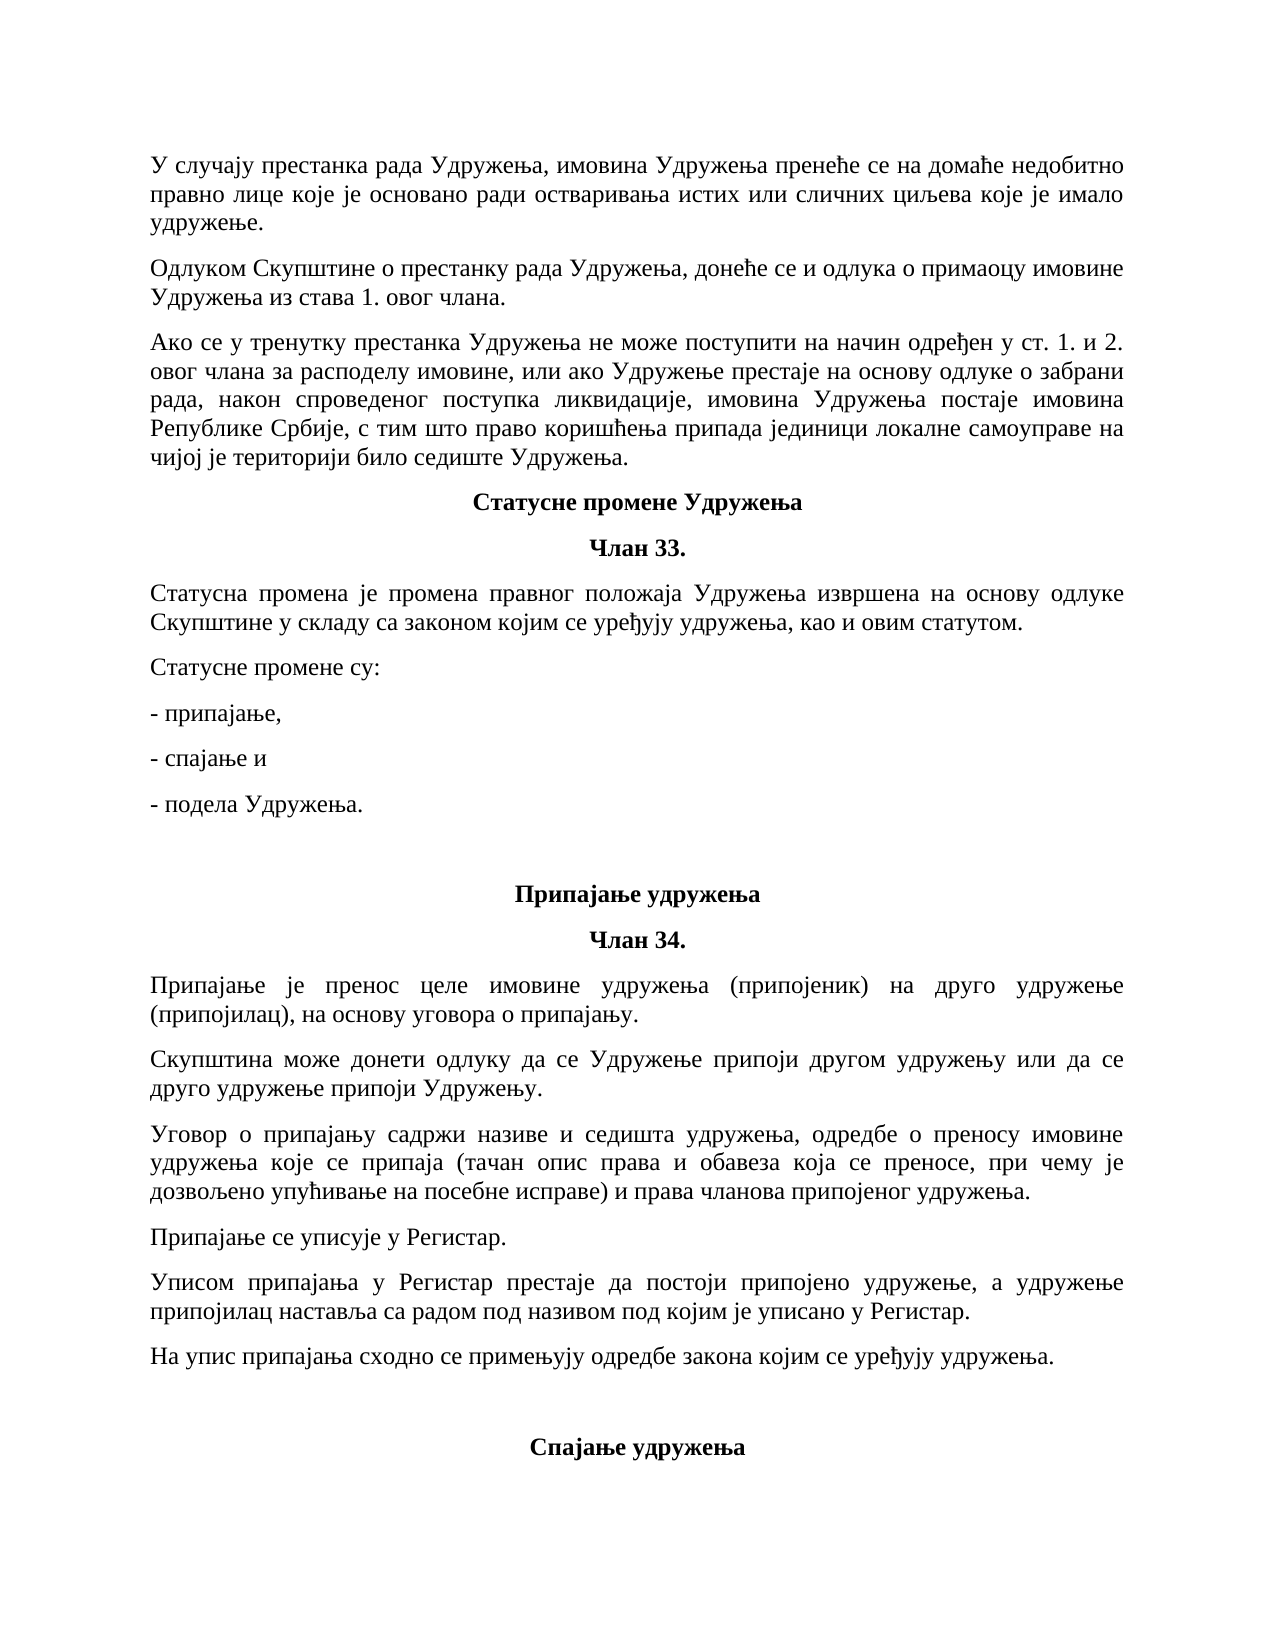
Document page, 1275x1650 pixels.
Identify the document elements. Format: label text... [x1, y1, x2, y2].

text - подела Удружења. [150, 789, 1125, 817]
text - припајање, [150, 698, 1125, 727]
text Одлуком Скупштине о престанку рада Удружења, донеће се и одлука о примаоцу имовине Удружења из става 1. овог члана. [150, 253, 1125, 310]
text Уговор о припајању садржи називе и седишта удружења, одредбе о преносу имовине удружења које се припаја (тачан опис права и обавеза која се преносе, при чему је дозвољено упућивање на посебне исправе) и права чланова припојеног удружења. [150, 1119, 1125, 1205]
text Статусне промене су: [150, 652, 1125, 681]
text Члан 34. [150, 925, 1125, 954]
text Припајање удружења [150, 879, 1125, 908]
text Ако се у тренутку престанка Удружења не може поступити на начин одређен у ст. 1. и 2. овог члана за расподелу имовине, или ако Удружење престаје на основу одлуке о забрани рада, након спроведеног поступка ликвидације, имовина Удружења постаје имовина Републике Србије, с тим што право коришћења припада јединици локалне самоуправе на чијој је територији било седиште Удружења. [150, 327, 1125, 471]
text Припајање се уписује у Регистар. [150, 1222, 1125, 1250]
text - спајање и [150, 743, 1125, 772]
text Скупштина може донети одлуку да се Удружење припоји другом удружењу или да се друго удружење припоји Удружењу. [150, 1044, 1125, 1102]
text Уписом припајања у Регистар престаје да постоји припојено удружење, а удружење припојилац наставља са радом под називом под којим је уписано у Регистар. [150, 1267, 1125, 1324]
text Члан 33. [150, 533, 1125, 562]
text На упис припајања сходно се примењују одредбе закона којим се уређују удружења. [150, 1341, 1125, 1370]
text Припајање је пренос целе имовине удружења (припојеник) на друго удружење (припојилац), на основу уговора о припајању. [150, 970, 1125, 1028]
text Спајање удружења [150, 1432, 1125, 1461]
text Статусне промене Удружења [150, 487, 1125, 516]
text Статусна промена је промена правног положаја Удружења извршена на основу одлуке Скупштине у складу са законом којим се уређују удружења, као и овим статутом. [150, 578, 1125, 636]
text У случају престанка рада Удружења, имовина Удружења пренеће се на домаће недобитно правно лице које је основано ради остваривања истих или сличних циљева које је имало удружење. [150, 150, 1125, 236]
